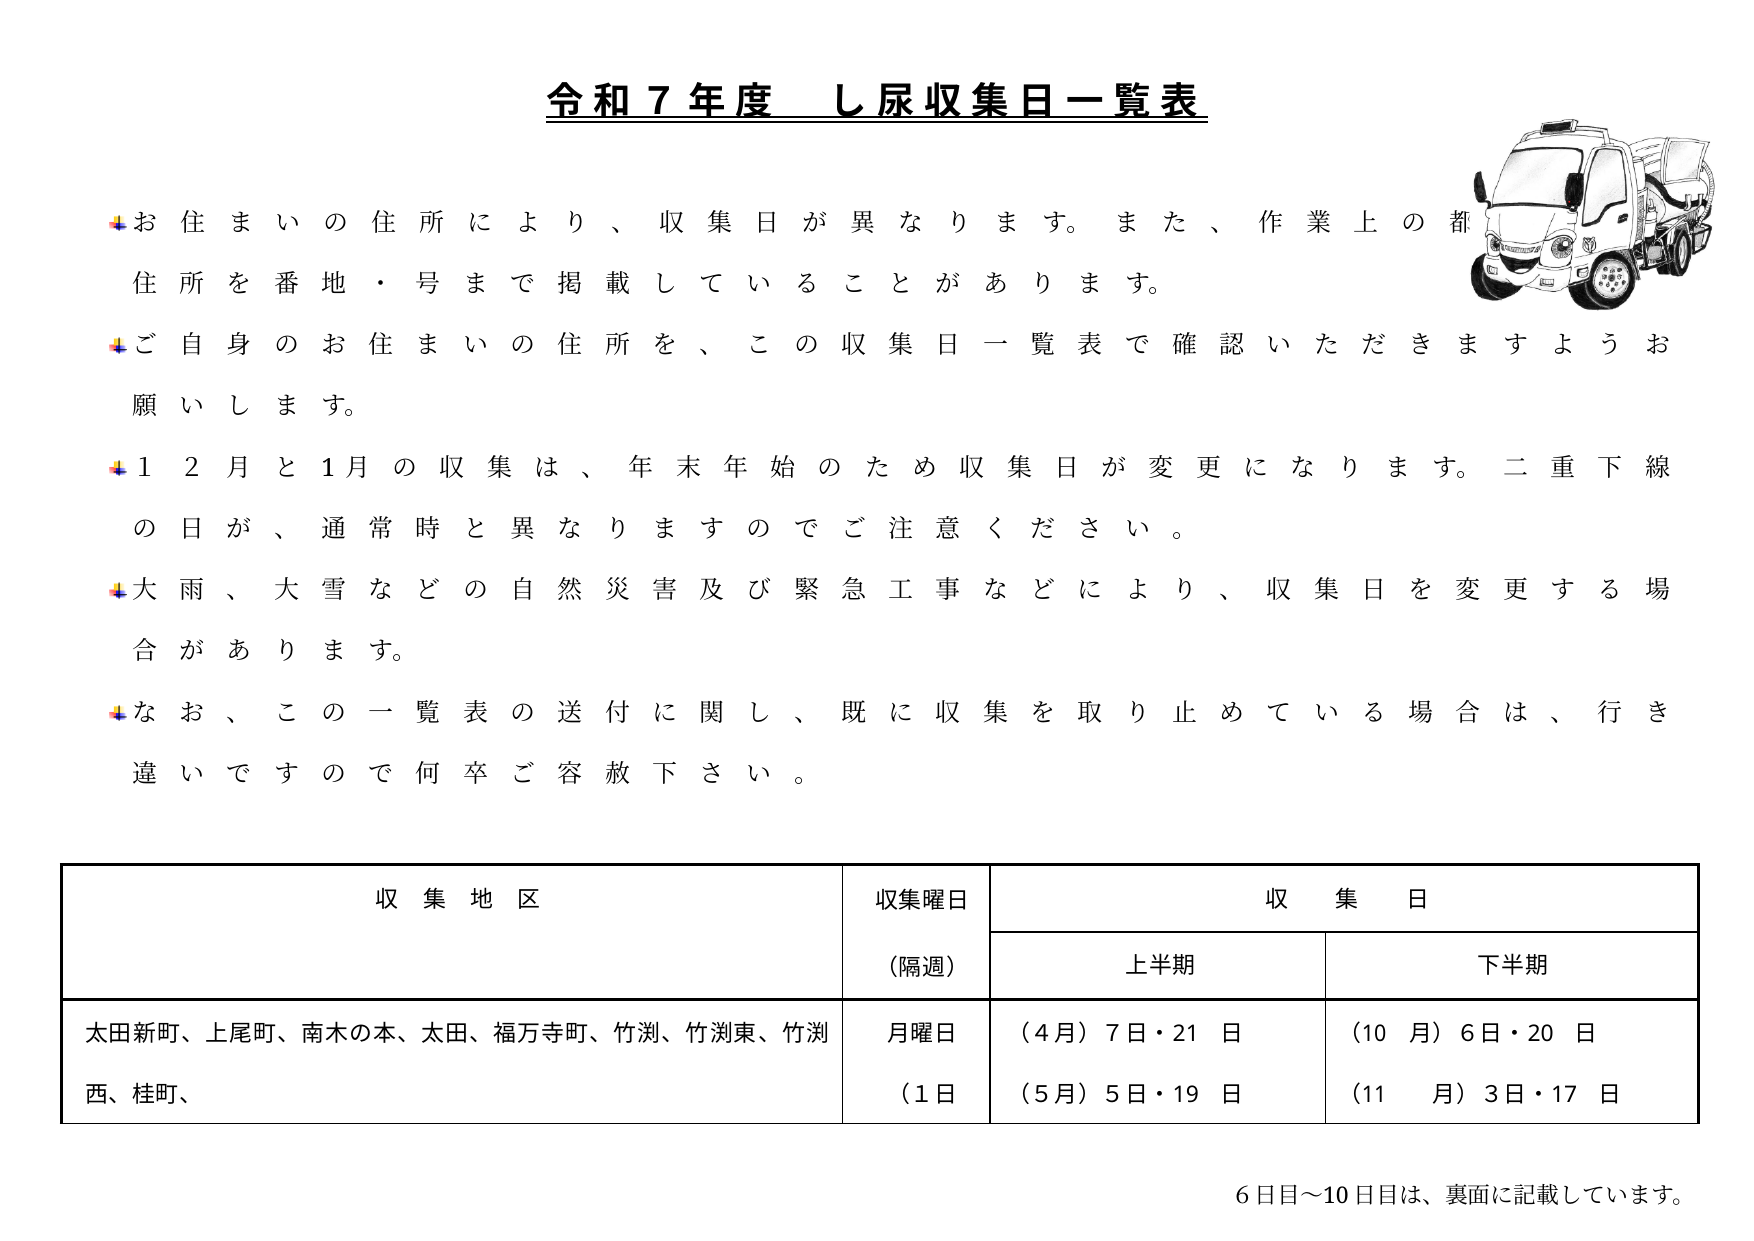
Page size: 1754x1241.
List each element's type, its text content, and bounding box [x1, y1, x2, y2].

table_header 収 集 日 [991, 866, 1697, 931]
picture [109, 336, 127, 354]
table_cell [63, 1001, 842, 1123]
text 令和７年度 し尿収集日一覧表 [61, 67, 1693, 128]
table_cell 月曜日 （１日目） [843, 1001, 989, 1123]
picture [109, 214, 127, 231]
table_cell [991, 1001, 1325, 1123]
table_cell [1326, 1001, 1697, 1123]
list 大雨、大雪などの自然災害及び緊急工事などにより、収集日を変更する場合があります。 [85, 557, 1693, 679]
table_header 収 集 地 区 [63, 866, 842, 997]
picture [1469, 117, 1717, 312]
picture [109, 459, 127, 476]
table_cell 下半期 [1326, 933, 1697, 997]
picture [109, 581, 127, 599]
table_header 収集曜日 （隔週） [843, 866, 989, 997]
list ご自身のお住まいの住所を、この収集日一覧表で確認いただきますようお願いします。 [85, 312, 1693, 434]
list なお、この一覧表の送付に関し、既に収集を取り止めている場合は、行き違いですので何卒ご容赦下さい。 [85, 679, 1693, 802]
table_cell 上半期 [991, 933, 1325, 997]
picture [109, 704, 127, 721]
list １２月と1月の収集は、年末年始のため収集日が変更になります。二重下線の日が、通常時と異なりますのでご注意ください。 [85, 434, 1693, 557]
list お住まいの住所により、収集日が異なります。また、作業上の都合により、住所を番地・号まで掲載していることがあります。 [85, 189, 1469, 312]
